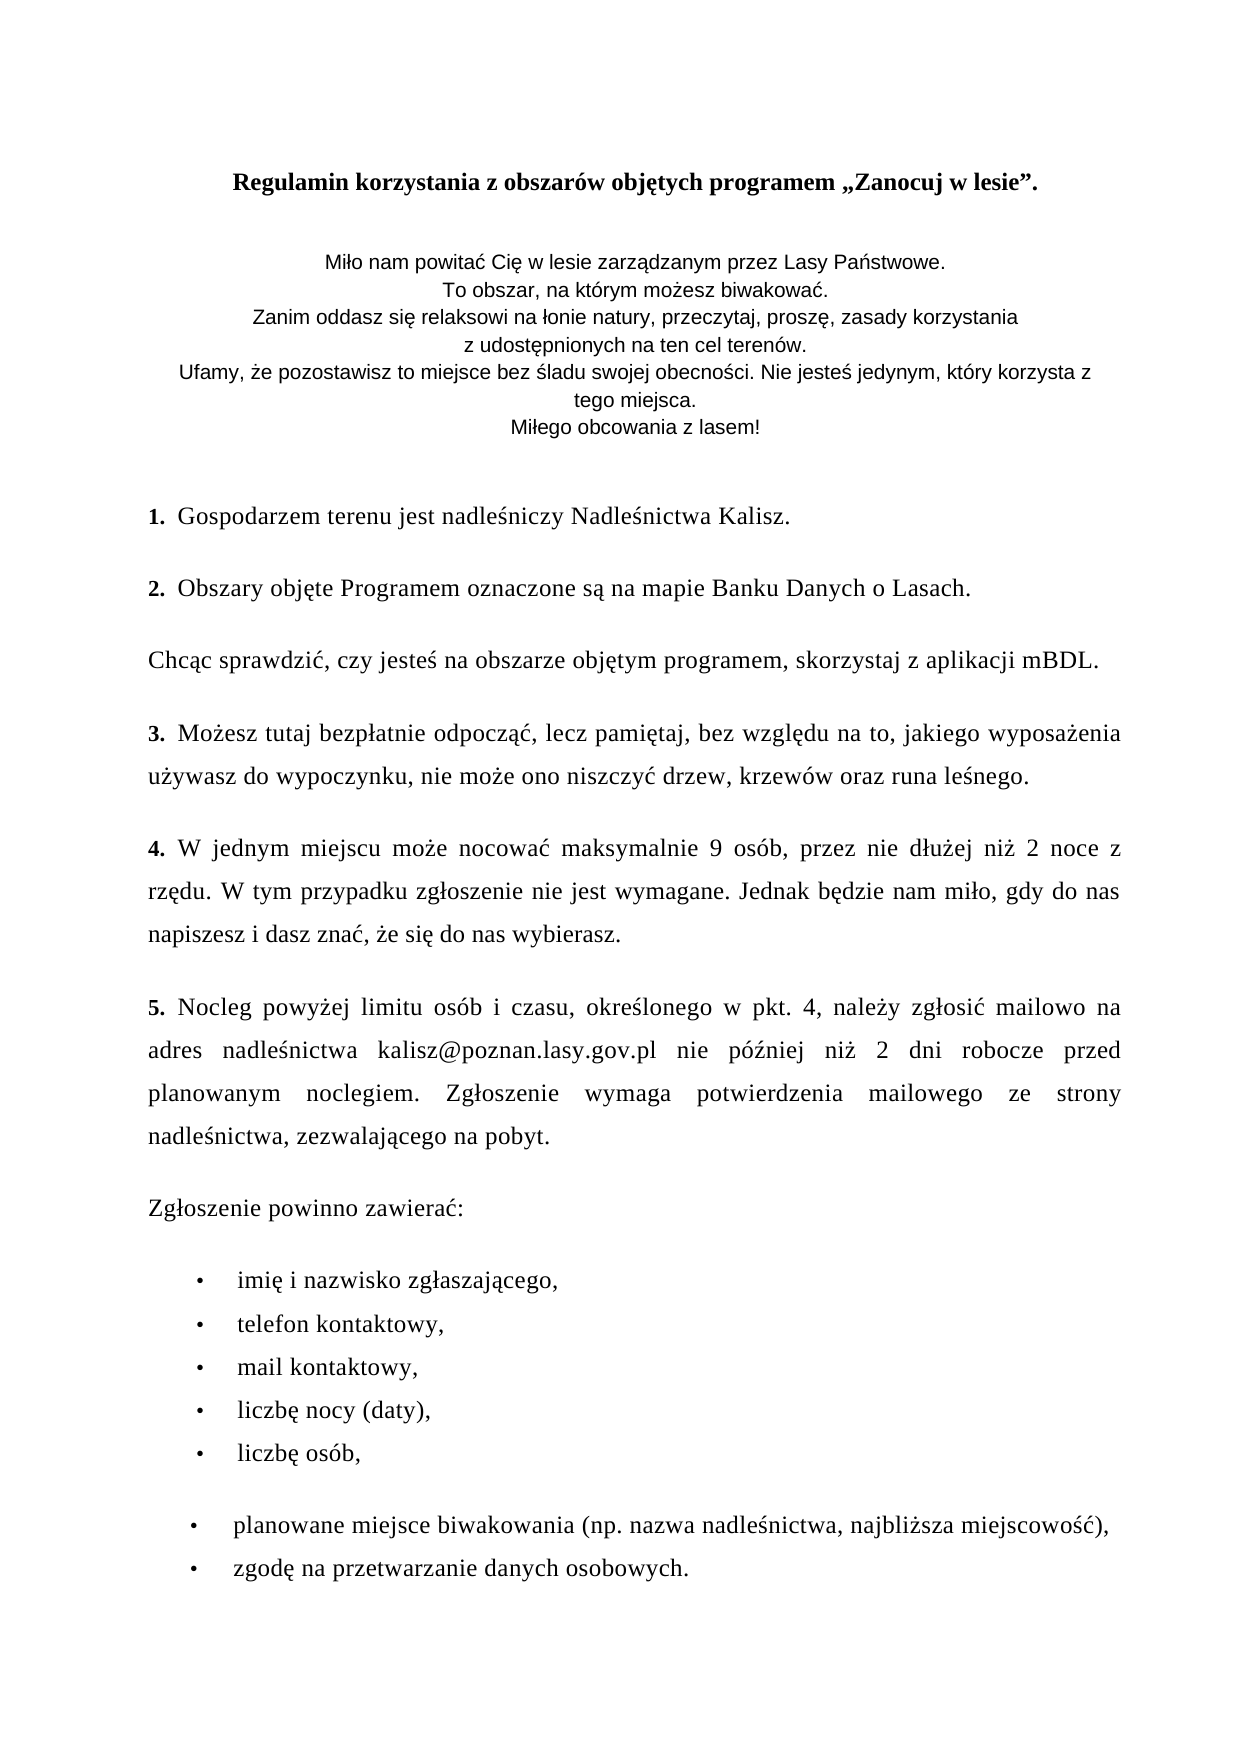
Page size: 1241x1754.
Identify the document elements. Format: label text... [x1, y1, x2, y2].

list imię i nazwisko zgłaszającego, [148, 1266, 1123, 1294]
list telefon kontaktowy, [148, 1309, 1123, 1337]
text Ufamy, że pozostawisz to miejsce bez śladu swojej obecności. Nie jesteś jedynym, który korzysta z tego miejsca. [148, 360, 1123, 411]
list mail kontaktowy, [148, 1352, 1123, 1381]
list liczbę nocy (daty), [148, 1395, 1123, 1424]
text To obszar, na którym możesz biwakować. [148, 277, 1123, 301]
list Możesz tutaj bezpłatnie odpocząć, lecz pamiętaj, bez względu na to, jakiego wyposażenia używasz do wypoczynku, nie może ono niszczyć drzew, krzewów oraz runa leśnego. [148, 718, 1123, 789]
list Gospodarzem terenu jest nadleśniczy Nadleśnictwa Kalisz. [148, 501, 1123, 529]
list W jednym miejscu może nocować maksymalnie 9 osób, przez nie dłużej niż 2 noce z rzędu. W tym przypadku zgłoszenie nie jest wymagane. Jednak będzie nam miło, gdy do nas napiszesz i dasz znać, że się do nas wybierasz. [148, 833, 1123, 948]
text Zanim oddasz się relaksowi na łonie natury, przeczytaj, proszę, zasady korzystania z udostępnionych na ten cel terenów. [148, 305, 1123, 356]
list planowane miejsce biwakowania (np. nazwa nadleśnictwa, najbliższa miejscowość), [148, 1510, 1123, 1539]
text Regulamin korzystania z obszarów objętych programem „Zanocuj w lesie”. [148, 167, 1123, 196]
list Obszary objęte Programem oznaczone są na mapie Banku Danych o Lasach. [148, 573, 1123, 602]
text Chcąc sprawdzić, czy jesteś na obszarze objętym programem, skorzystaj z aplikacji mBDL. [148, 645, 1123, 674]
text Zgłoszenie powinno zawierać: [148, 1193, 1123, 1222]
text Miłego obcowania z lasem! [148, 415, 1123, 439]
list liczbę osób, [148, 1438, 1123, 1467]
text Miło nam powitać Cię w lesie zarządzanym przez Lasy Państwowe. [148, 250, 1123, 274]
list zgodę na przetwarzanie danych osobowych. [148, 1553, 1123, 1582]
list Nocleg powyżej limitu osób i czasu, określonego w pkt. 4, należy zgłosić mailowo na adres nadleśnictwa kalisz@poznan.lasy.gov.pl nie później niż 2 dni robocze przed planowanym noclegiem. Zgłoszenie wymaga potwierdzenia mailowego ze strony nadleśnictwa, zezwalającego na pobyt. [148, 992, 1123, 1150]
